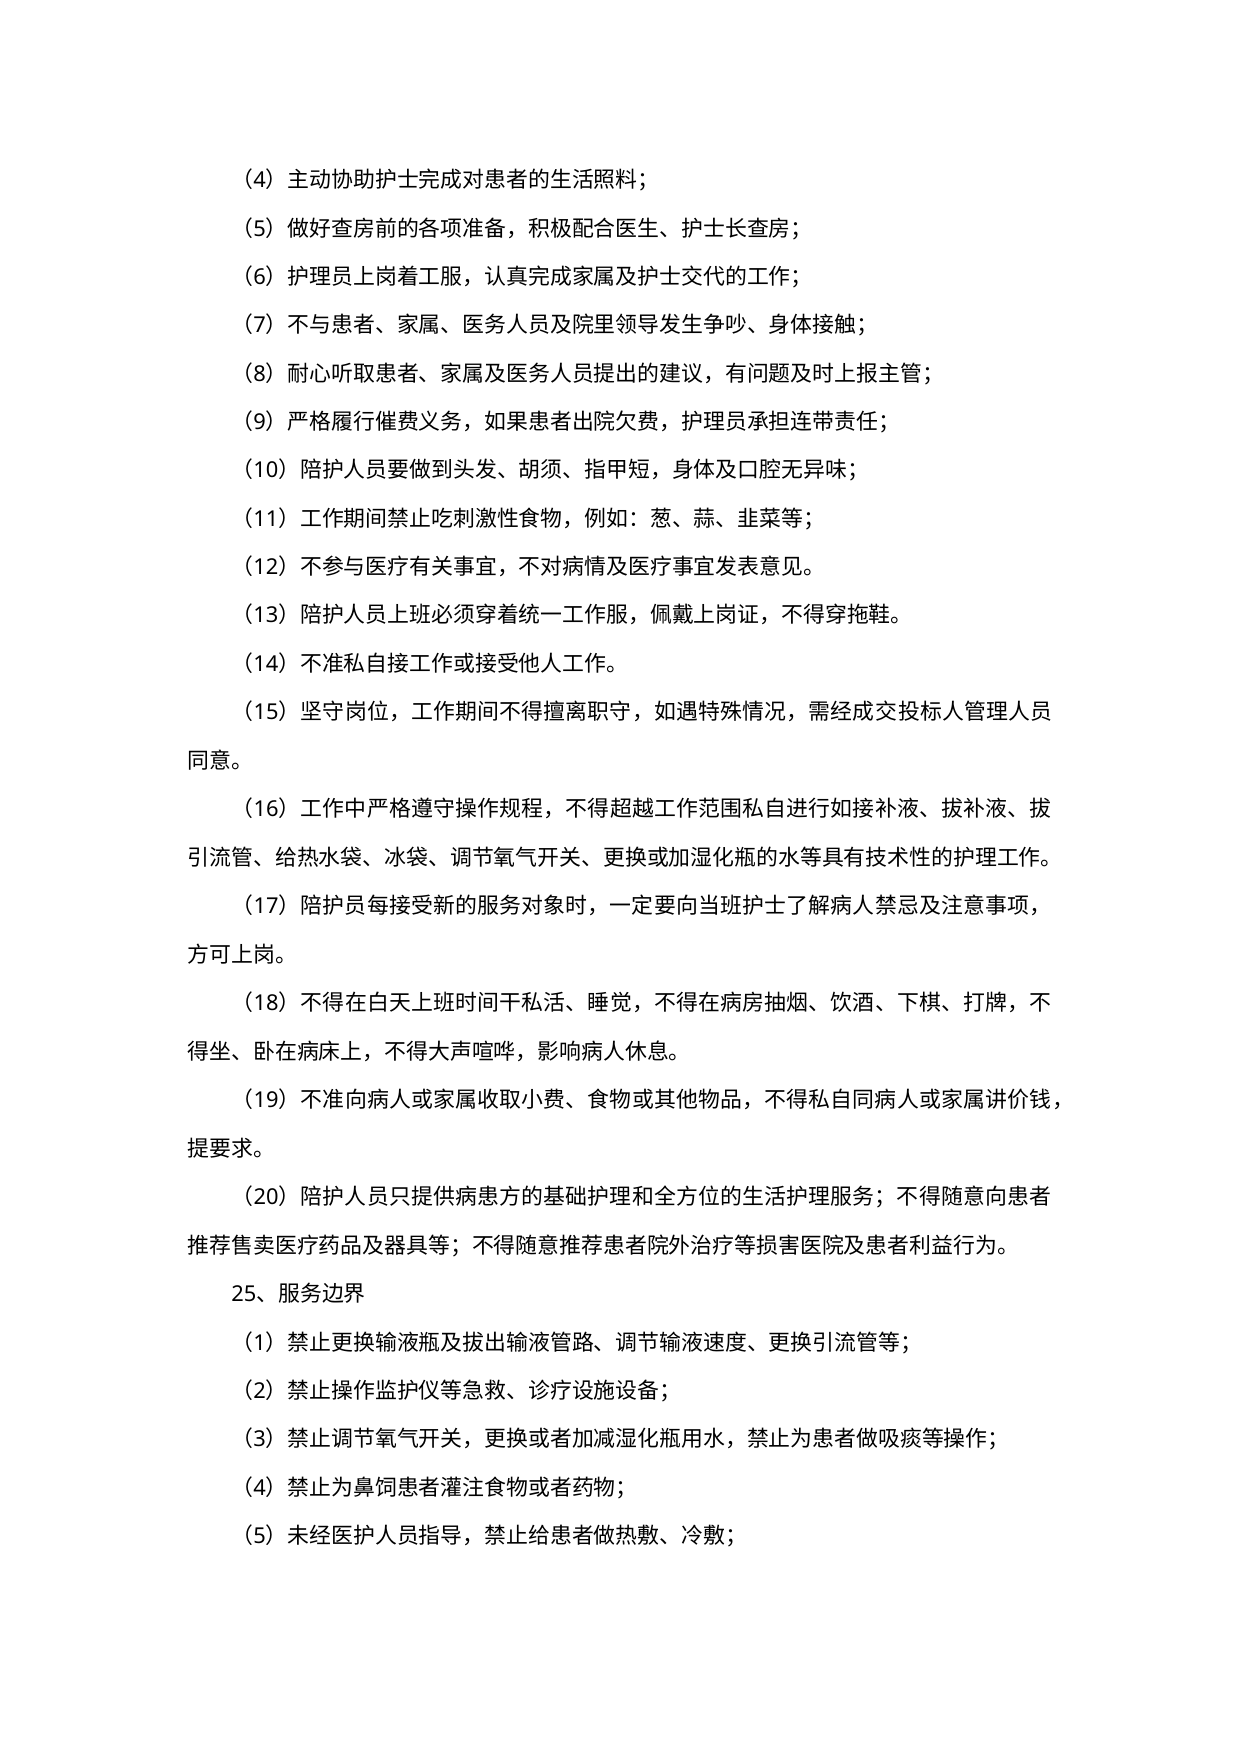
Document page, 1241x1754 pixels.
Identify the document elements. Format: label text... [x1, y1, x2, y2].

text 25、服务边界 [187, 1276, 1053, 1309]
text （9）严格履行催费义务，如果患者出院欠费，护理员承担连带责任； [187, 404, 1053, 436]
text （10）陪护人员要做到头发、胡须、指甲短，身体及口腔无异味； [187, 452, 1053, 484]
text （6）护理员上岗着工服，认真完成家属及护士交代的工作； [187, 259, 1053, 291]
text （4）主动协助护士完成对患者的生活照料； [187, 162, 1053, 194]
text （3）禁止调节氧气开关，更换或者加减湿化瓶用水，禁止为患者做吸痰等操作； [187, 1421, 1053, 1454]
text （5）做好查房前的各项准备，积极配合医生、护士长查房； [187, 210, 1053, 243]
text （8）耐心听取患者、家属及医务人员提出的建议，有问题及时上报主管； [187, 355, 1053, 388]
text （4）禁止为鼻饲患者灌注食物或者药物； [187, 1469, 1053, 1502]
text （12）不参与医疗有关事宜，不对病情及医疗事宜发表意见。 [187, 549, 1053, 581]
text （19）不准向病人或家属收取小费、食物或其他物品，不得私自同病人或家属讲价钱，提要求。 [187, 1082, 1053, 1163]
text （5）未经医护人员指导，禁止给患者做热敷、冷敷； [187, 1518, 1053, 1550]
text （1）禁止更换输液瓶及拔出输液管路、调节输液速度、更换引流管等； [187, 1324, 1053, 1357]
text （15）坚守岗位，工作期间不得擅离职守，如遇特殊情况，需经成交投标人管理人员同意。 [187, 694, 1053, 775]
text （2）禁止操作监护仪等急救、诊疗设施设备； [187, 1373, 1053, 1405]
text （14）不准私自接工作或接受他人工作。 [187, 645, 1053, 678]
text （20）陪护人员只提供病患方的基础护理和全方位的生活护理服务；不得随意向患者推荐售卖医疗药品及器具等；不得随意推荐患者院外治疗等损害医院及患者利益行为。 [187, 1179, 1053, 1260]
text （17）陪护员每接受新的服务对象时，一定要向当班护士了解病人禁忌及注意事项，方可上岗。 [187, 888, 1053, 969]
text （11）工作期间禁止吃刺激性食物，例如：葱、蒜、韭菜等； [187, 500, 1053, 533]
text （16）工作中严格遵守操作规程，不得超越工作范围私自进行如接补液、拔补液、拔引流管、给热水袋、冰袋、调节氧气开关、更换或加湿化瓶的水等具有技术性的护理工作。 [187, 791, 1053, 872]
text （7）不与患者、家属、医务人员及院里领导发生争吵、身体接触； [187, 307, 1053, 339]
text （13）陪护人员上班必须穿着统一工作服，佩戴上岗证，不得穿拖鞋。 [187, 597, 1053, 629]
text （18）不得在白天上班时间干私活、睡觉，不得在病房抽烟、饮酒、下棋、打牌，不得坐、卧在病床上，不得大声喧哗，影响病人休息。 [187, 985, 1053, 1066]
